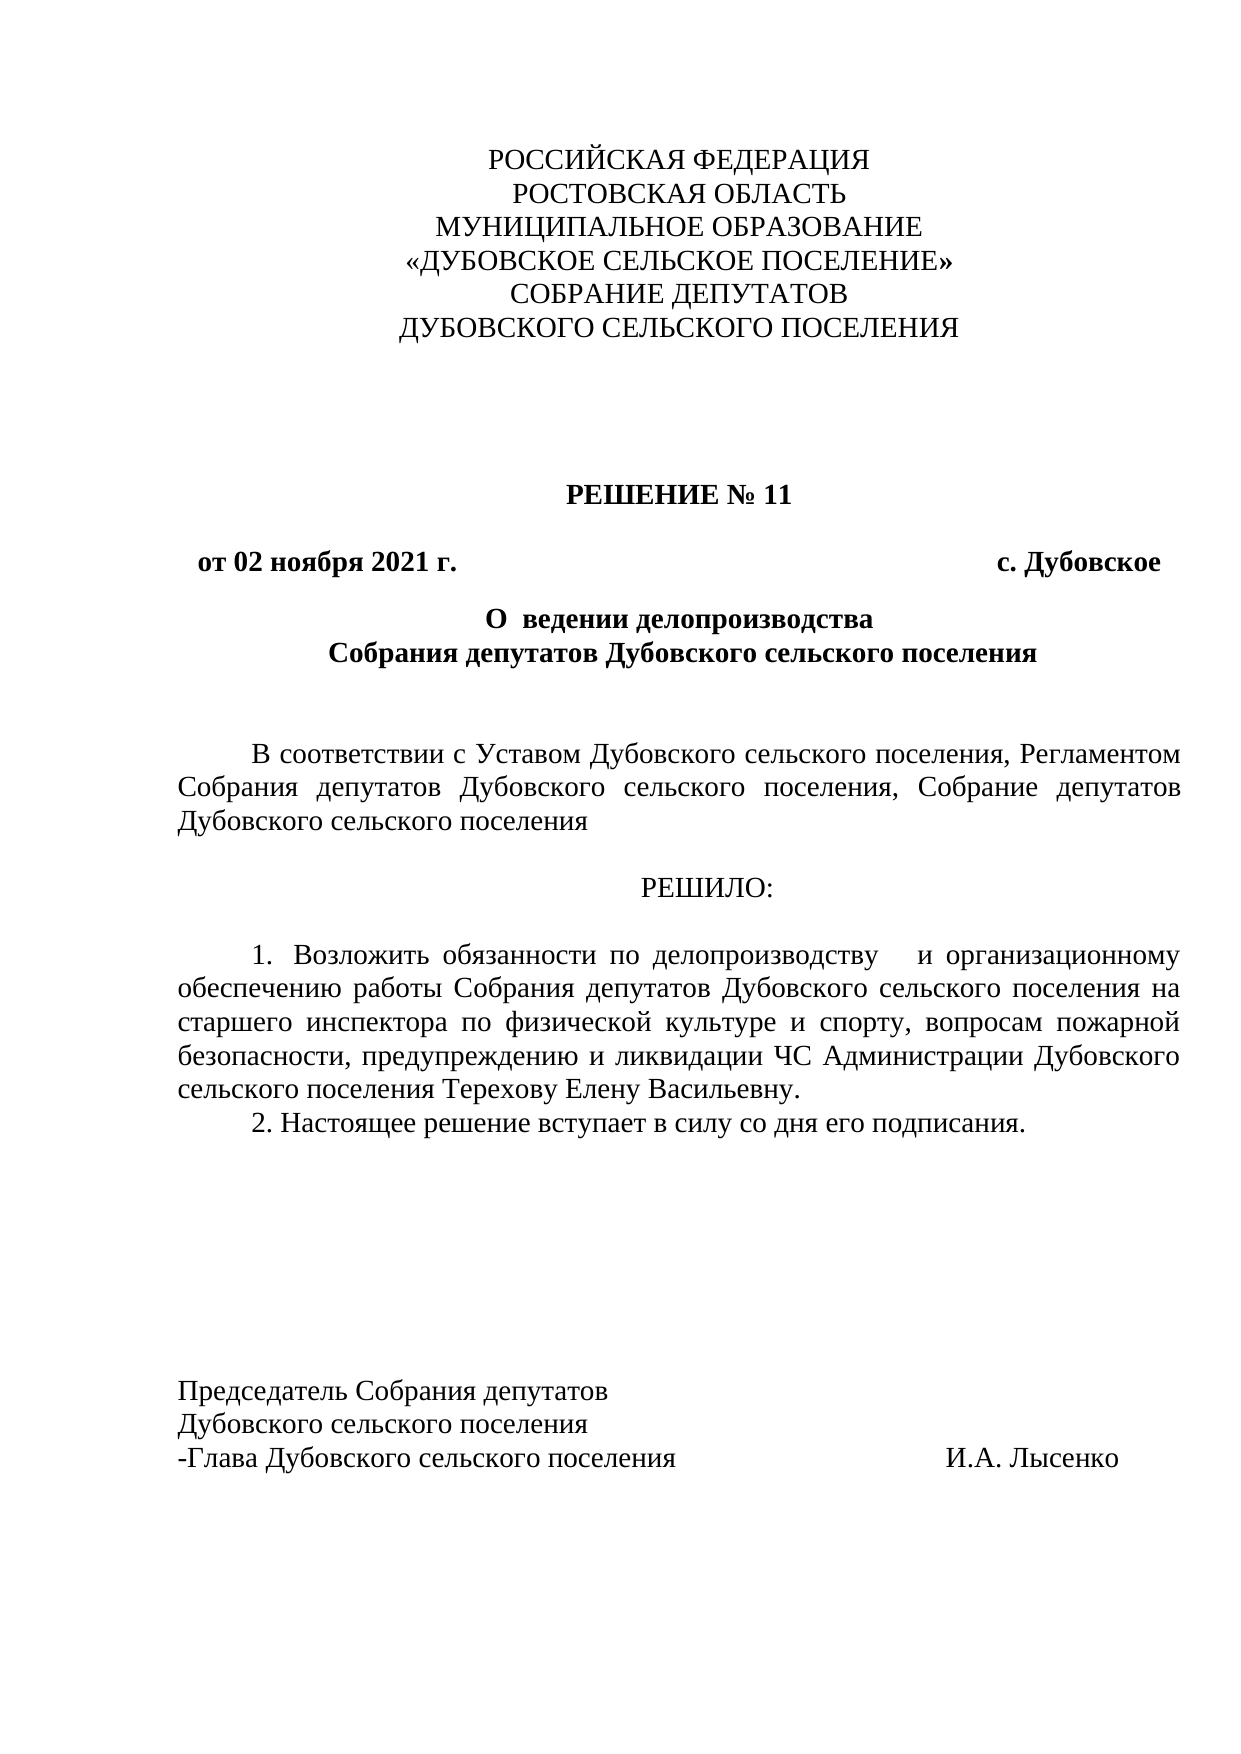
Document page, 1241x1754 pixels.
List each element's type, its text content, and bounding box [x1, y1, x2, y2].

text В соответствии с Уставом Дубовского сельского поселения, Регламентом Собрания депутатов Дубовского сельского поселения, Собрание депутатов Дубовского сельского поселения [177, 736, 1181, 836]
text Собрания депутатов Дубовского сельского поселения [177, 635, 1181, 669]
text Дубовского сельского поселения [177, 1407, 1181, 1440]
list 1. Возложить обязанности по делопроизводству и организационному обеспечению работы Собрания депутатов Дубовского сельского поселения на старшего инспектора по физической культуре и спорту, вопросам пожарной безопасности, предупреждению и ликвидации ЧС Администрации Дубовского сельского поселения Терехову Елену Васильевну. [177, 937, 1181, 1105]
text Председатель Собрания депутатов [177, 1373, 1181, 1407]
subtitle РЕШЕНИЕ № 11 [177, 477, 1181, 511]
text РЕШИЛО: [177, 870, 1181, 903]
title от 02 ноября 2021 г. с. Дубовское [177, 544, 1181, 578]
text «ДУБОВСКОЕ СЕЛЬСКОЕ ПОСЕЛЕНИЕ» [177, 243, 1181, 276]
text РОСТОВСКАЯ ОБЛАСТЬ [177, 176, 1181, 209]
list 2. Настоящее решение вступает в силу со дня его подписания. [177, 1105, 1181, 1138]
text О ведении делопроизводства [177, 602, 1181, 635]
text ДУБОВСКОГО СЕЛЬСКОГО ПОСЕЛЕНИЯ [177, 310, 1181, 343]
text СОБРАНИЕ ДЕПУТАТОВ [177, 276, 1181, 310]
text МУНИЦИПАЛЬНОЕ ОБРАЗОВАНИЕ [177, 209, 1181, 243]
text РОССИЙСКАЯ ФЕДЕРАЦИЯ [177, 142, 1181, 176]
text -Глава Дубовского сельского поселения И.А. Лысенко [177, 1440, 1181, 1474]
